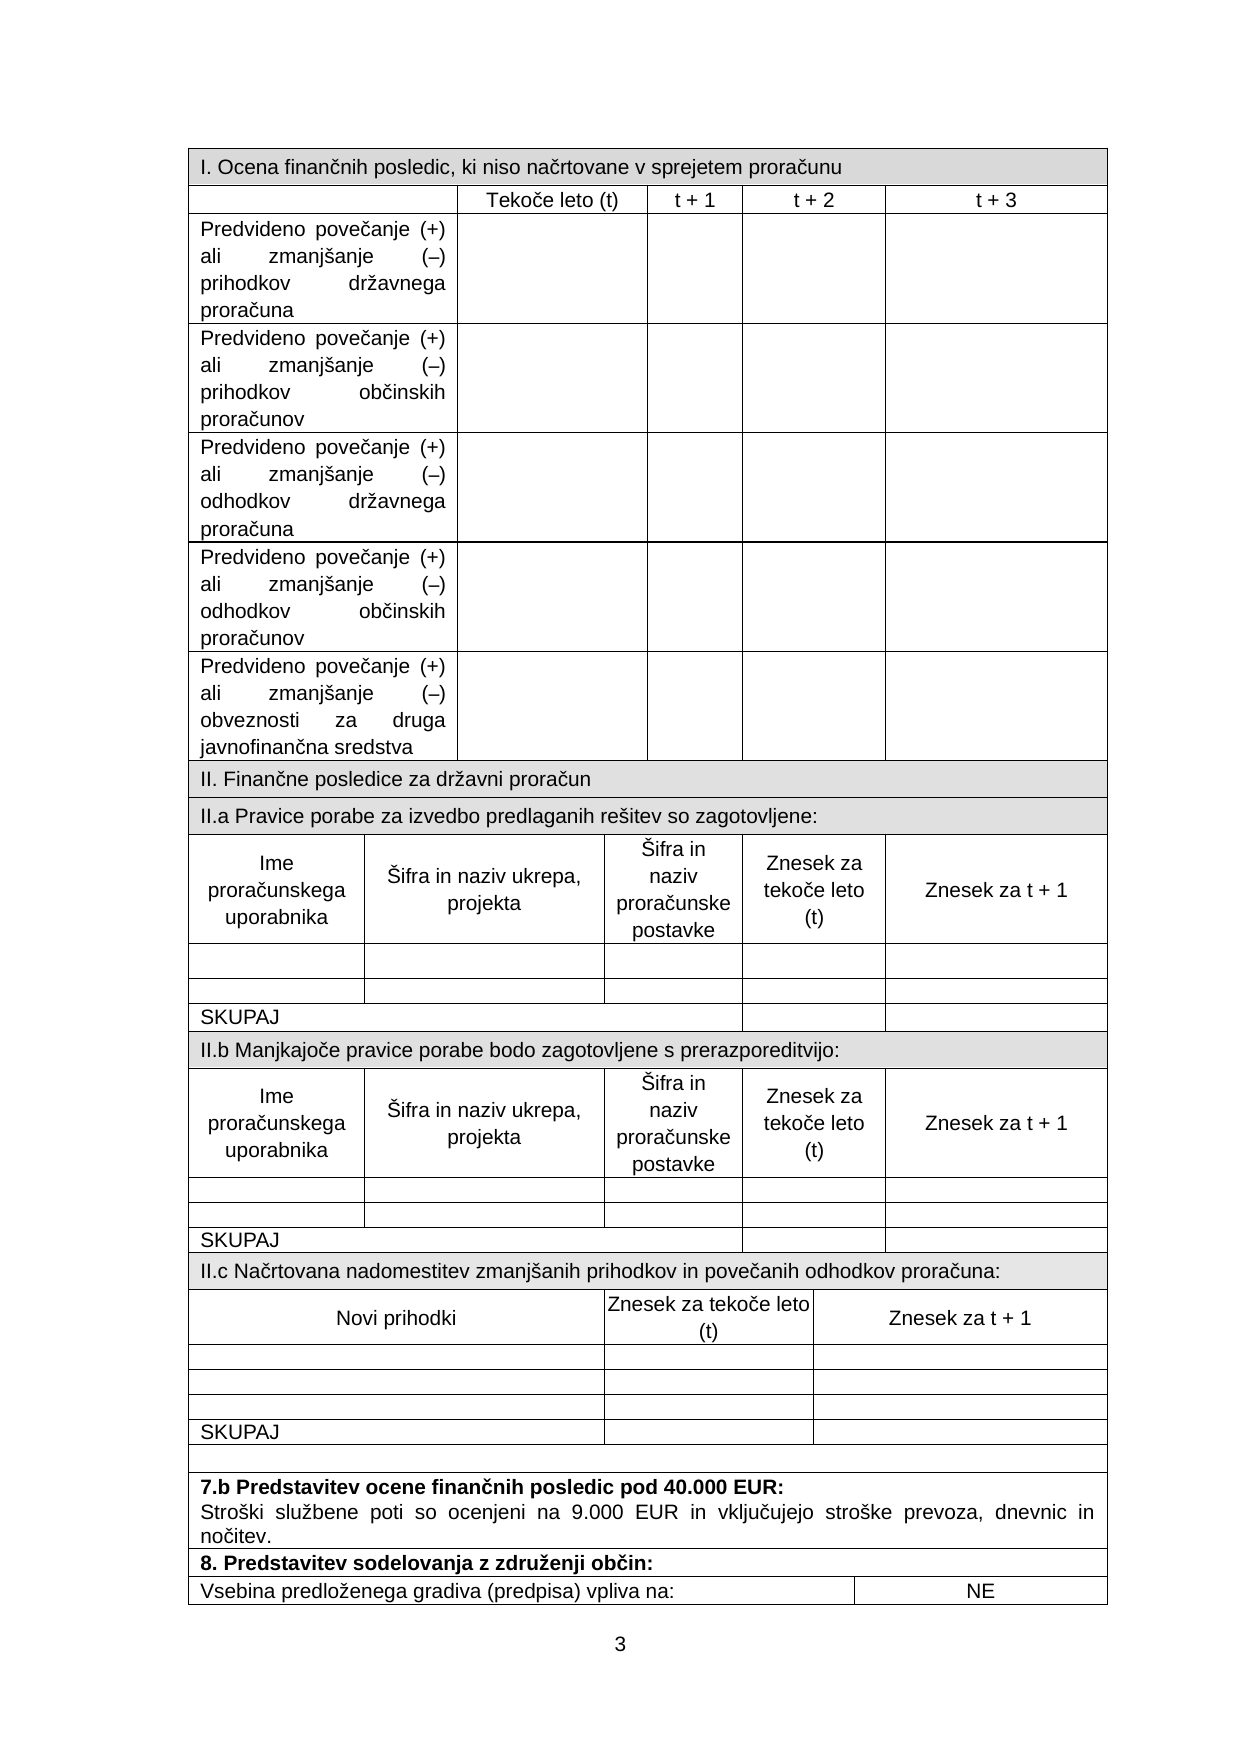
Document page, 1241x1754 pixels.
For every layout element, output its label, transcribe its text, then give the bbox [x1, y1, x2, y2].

table_cell [886, 433, 1107, 541]
table_header I. Ocena finančnih posledic, ki niso načrtovane v sprejetem proračunu [189, 149, 1107, 184]
table_cell [814, 1345, 1107, 1369]
table_cell Predvideno povečanje (+) ali zmanjšanje (–) odhodkov državnega proračuna [189, 433, 457, 541]
table_cell [605, 979, 742, 1002]
table_cell II.c Načrtovana nadomestitev zmanjšanih prihodkov in povečanih odhodkov proračuna: [189, 1253, 1107, 1289]
table_cell [189, 979, 364, 1002]
table_cell Novi prihodki [189, 1290, 604, 1344]
table_cell [189, 1345, 604, 1369]
table_cell [814, 1395, 1107, 1419]
table_cell [189, 1445, 1107, 1472]
table_cell Šifra in naziv proračunske postavke [605, 1069, 742, 1177]
table_cell Znesek za tekoče leto (t) [743, 1069, 885, 1177]
table_cell [365, 1178, 604, 1202]
table_cell Ime proračunskega uporabnika [189, 835, 364, 943]
table_cell [886, 543, 1107, 651]
table_cell [743, 1203, 885, 1227]
table_cell [886, 1203, 1107, 1227]
table_cell 8. Predstavitev sodelovanja z združenji občin: [189, 1549, 1107, 1576]
table_cell t + 2 [743, 186, 885, 213]
table_cell [458, 652, 647, 760]
table_cell [886, 979, 1107, 1002]
table_cell SKUPAJ [189, 1228, 742, 1252]
table_cell t + 1 [648, 186, 742, 213]
table_cell [886, 324, 1107, 432]
table_cell [814, 1370, 1107, 1394]
table_cell [605, 1370, 813, 1394]
table_cell SKUPAJ [189, 1004, 742, 1031]
table_cell [189, 1203, 364, 1227]
table_cell Znesek za tekoče leto (t) [605, 1290, 813, 1344]
table_cell [648, 214, 742, 323]
table_cell Šifra in naziv ukrepa, projekta [365, 1069, 604, 1177]
table_cell SKUPAJ [189, 1420, 604, 1444]
table_cell 7.b Predstavitev ocene finančnih posledic pod 40.000 EUR: Stroški službene poti so ocenjeni na 9.000 EUR in vključujejo stroške prevoza, dnevnic in nočitev. [189, 1473, 1107, 1548]
table_cell Šifra in naziv proračunske postavke [605, 835, 742, 943]
table_cell [886, 1228, 1107, 1252]
table_cell [605, 1395, 813, 1419]
table_cell [743, 1004, 885, 1031]
table_cell [743, 324, 885, 432]
table_cell [743, 433, 885, 541]
table_cell [743, 979, 885, 1002]
table_cell [743, 214, 885, 323]
table_cell [648, 543, 742, 651]
table_cell [648, 652, 742, 760]
table_cell Tekoče leto (t) [458, 186, 647, 213]
table_cell [605, 944, 742, 977]
table_cell [648, 433, 742, 541]
table_cell [365, 944, 604, 977]
table_cell [886, 1178, 1107, 1202]
table_cell Predvideno povečanje (+) ali zmanjšanje (–) odhodkov občinskih proračunov [189, 543, 457, 651]
table_cell Šifra in naziv ukrepa, projekta [365, 835, 604, 943]
table_cell [886, 214, 1107, 323]
table_cell [743, 1228, 885, 1252]
table_cell Predvideno povečanje (+) ali zmanjšanje (–) prihodkov državnega proračuna [189, 214, 457, 323]
table_cell [365, 979, 604, 1002]
table_cell [189, 1178, 364, 1202]
table_cell II.a Pravice porabe za izvedbo predlaganih rešitev so zagotovljene: [189, 798, 1107, 834]
table_cell [886, 944, 1107, 977]
table_cell [886, 652, 1107, 760]
table_cell [458, 543, 647, 651]
table_cell Ime proračunskega uporabnika [189, 1069, 364, 1177]
table_cell II.b Manjkajoče pravice porabe bodo zagotovljene s prerazporeditvijo: [189, 1032, 1107, 1067]
table_cell [743, 944, 885, 977]
table_cell Znesek za t + 1 [814, 1290, 1107, 1344]
table_cell [458, 433, 647, 541]
table_cell Znesek za t + 1 [886, 1069, 1107, 1177]
table_cell t + 3 [886, 186, 1107, 213]
table_cell [648, 324, 742, 432]
table_cell [189, 1395, 604, 1419]
table_cell [814, 1420, 1107, 1444]
table_cell NE [855, 1577, 1107, 1604]
table_cell [189, 944, 364, 977]
table_cell [458, 214, 647, 323]
table_cell [743, 1178, 885, 1202]
table_cell [605, 1203, 742, 1227]
table_cell [189, 1370, 604, 1394]
table_cell [189, 186, 457, 213]
table_cell [886, 1004, 1107, 1031]
table_cell Znesek za t + 1 [886, 835, 1107, 943]
table_cell Predvideno povečanje (+) ali zmanjšanje (–) prihodkov občinskih proračunov [189, 324, 457, 432]
table_cell [605, 1178, 742, 1202]
table_cell [743, 652, 885, 760]
table_cell [458, 324, 647, 432]
table_cell II. Finančne posledice za državni proračun [189, 761, 1107, 797]
table_cell [605, 1420, 813, 1444]
table_cell Predvideno povečanje (+) ali zmanjšanje (–) obveznosti za druga javnofinančna sredstva [189, 652, 457, 760]
table_cell [365, 1203, 604, 1227]
table_cell [605, 1345, 813, 1369]
table_cell [743, 543, 885, 651]
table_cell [189, 1577, 854, 1604]
table_cell Znesek za tekoče leto (t) [743, 835, 885, 943]
